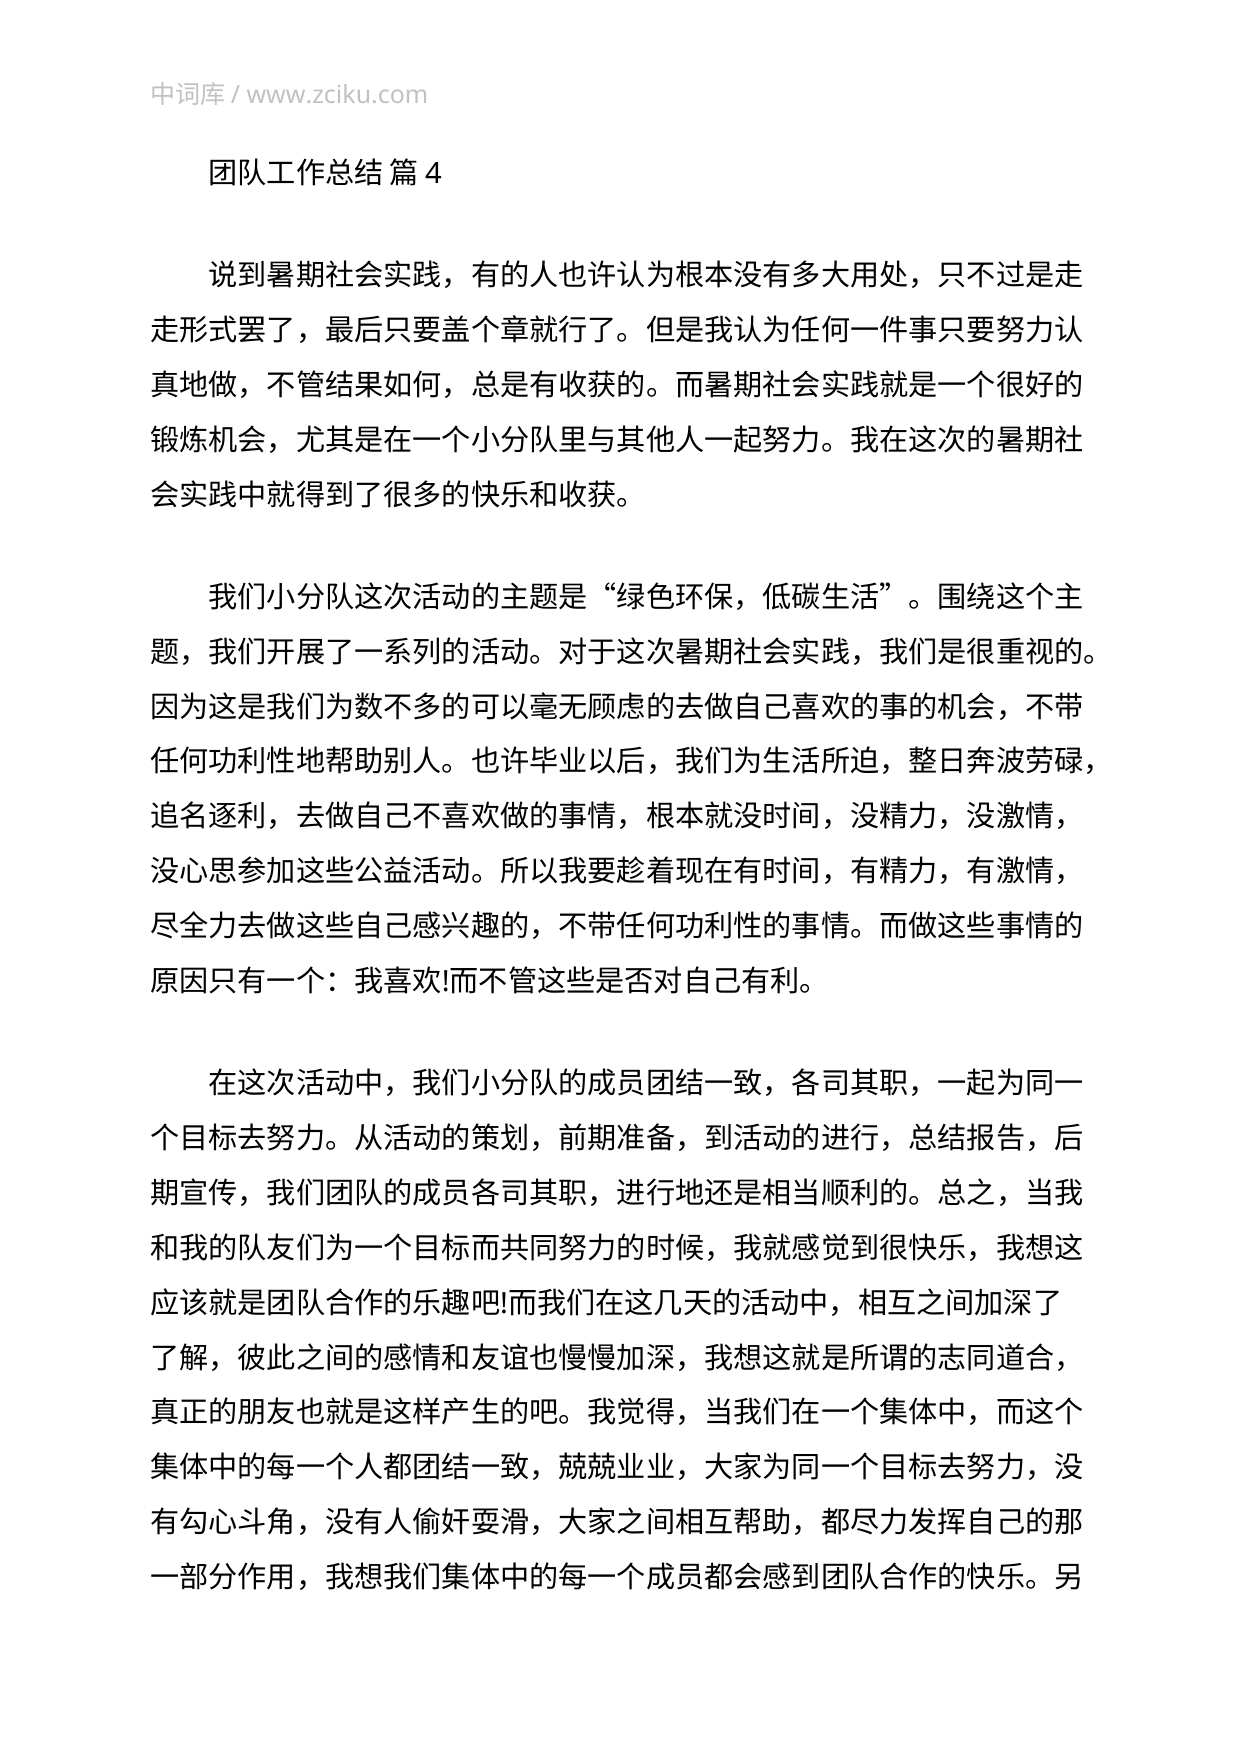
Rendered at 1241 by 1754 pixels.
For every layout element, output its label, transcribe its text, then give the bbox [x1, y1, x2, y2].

text 说到暑期社会实践，有的人也许认为根本没有多大用处，只不过是走走形式罢了，最后只要盖个章就行了。但是我认为任何一件事只要努力认真地做，不管结果如何，总是有收获的。而暑期社会实践就是一个很好的锻炼机会，尤其是在一个小分队里与其他人一起努力。我在这次的暑期社会实践中就得到了很多的快乐和收获。 [150, 252, 1090, 514]
text 团队工作总结 篇4 [150, 150, 1090, 192]
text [150, 1059, 1090, 1596]
text 我们小分队这次活动的主题是“绿色环保，低碳生活”。围绕这个主题，我们开展了一系列的活动。对于这次暑期社会实践，我们是很重视的。因为这是我们为数不多的可以毫无顾虑的去做自己喜欢的事的机会，不带任何功利性地帮助别人。也许毕业以后，我们为生活所迫，整日奔波劳碌，追名逐利，去做自己不喜欢做的事情，根本就没时间，没精力，没激情，没心思参加这些公益活动。所以我要趁着现在有时间，有精力，有激情，尽全力去做这些自己感兴趣的，不带任何功利性的事情。而做这些事情的原因只有一个：我喜欢!而不管这些是否对自己有利。 [150, 573, 1090, 1000]
